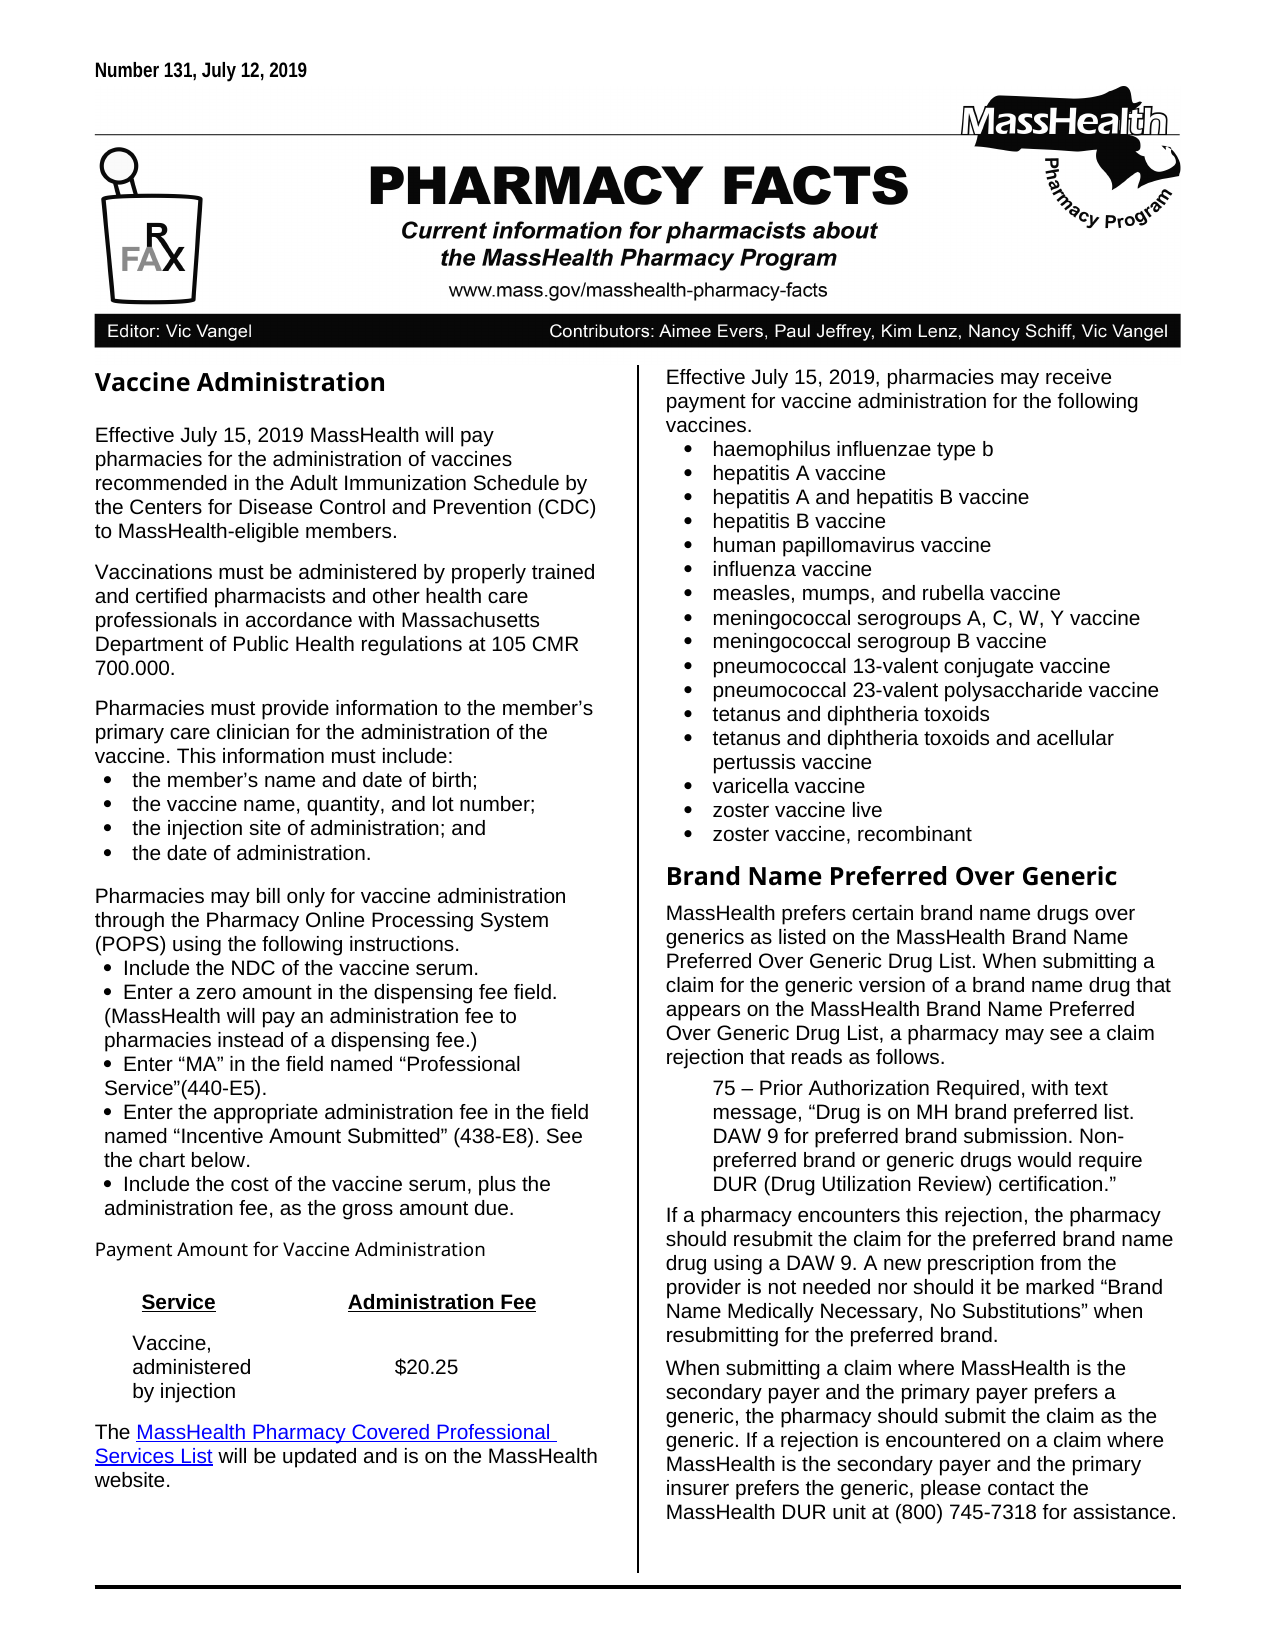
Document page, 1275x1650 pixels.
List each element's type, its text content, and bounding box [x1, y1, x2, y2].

text Include the cost of the vaccine serum, plus the [94, 1171, 600, 1196]
list haemophilus influenzae type b [684, 437, 1181, 461]
text by injection [94, 1379, 600, 1403]
list the date of administration. [104, 840, 600, 864]
text Enter the appropriate administration fee in the field [94, 1099, 600, 1123]
list measles, mumps, and rubella vaccine [684, 581, 1181, 605]
list influenza vaccine [684, 557, 1181, 581]
subtitle Number 131, July 12, 2019 [94, 57, 1181, 81]
list meningococcal serogroup B vaccine [684, 629, 1181, 653]
text 75 – Prior Authorization Required, with text message, “Drug is on MH brand preferred list. DAW 9 for preferred brand submission. Non-preferred brand or generic drugs would require DUR (Drug Utilization Review) certification.” [712, 1076, 1153, 1195]
list the vaccine name, quantity, and lot number; [104, 792, 600, 816]
text MassHealth prefers certain brand name drugs over generics as listed on the MassHealth Brand Name Preferred Over Generic Drug List. When submitting a claim for the generic version of a brand name drug that appears on the MassHealth Brand Name Preferred Over Generic Drug List, a pharmacy may see a claim rejection that reads as follows. [666, 901, 1181, 1068]
list the injection site of administration; and [104, 816, 600, 840]
list hepatitis A vaccine [684, 461, 1181, 485]
text Enter “MA” in the field named “Professional Service”(440-E5). [104, 1051, 600, 1099]
text Vaccine, [94, 1331, 600, 1355]
text Vaccinations must be administered by properly trained and certified pharmacists and other health care professionals in accordance with Massachusetts Department of Public Health regulations at 105 CMR 700.000. [94, 560, 600, 679]
list hepatitis B vaccine [684, 509, 1181, 533]
text Payment Amount for Vaccine Administration [94, 1236, 600, 1262]
text Effective July 15, 2019, pharmacies may receive payment for vaccine administration for the following vaccines. [666, 365, 1181, 437]
list pneumococcal 13-valent conjugate vaccine [684, 653, 1181, 677]
list pneumococcal 23-valent polysaccharide vaccine [684, 677, 1181, 702]
text Pharmacies must provide information to the member’s primary care clinician for the administration of the vaccine. This information must include: [94, 696, 600, 768]
list the member’s name and date of birth; [104, 768, 600, 792]
list hepatitis A and hepatitis B vaccine [684, 485, 1181, 509]
text pharmacies instead of a dispensing fee.) [104, 1027, 600, 1051]
list zoster vaccine, recombinant [684, 822, 1181, 846]
text administered $20.25 [94, 1355, 600, 1379]
picture [94, 86, 1181, 365]
text Effective July 15, 2019 MassHealth will pay pharmacies for the administration of vaccines recommended in the Adult Immunization Schedule by the Centers for Disease Control and Prevention (CDC) to MassHealth-eligible members. [94, 423, 600, 543]
text Enter a zero amount in the dispensing fee field. (MassHealth will pay an administration fee to [104, 979, 600, 1027]
text When submitting a claim where MassHealth is the secondary payer and the primary payer prefers a generic, the pharmacy should submit the claim as the generic. If a rejection is encountered on a claim where MassHealth is the secondary payer and the primary insurer prefers the generic, please contact the MassHealth DUR unit at (800) 745-7318 for assistance. [666, 1356, 1181, 1524]
text (POPS) using the following instructions. [94, 931, 600, 955]
text Vaccine Administration [94, 365, 600, 399]
text Include the NDC of the vaccine serum. [94, 955, 600, 979]
list human papillomavirus vaccine [684, 533, 1181, 557]
text If a pharmacy encounters this rejection, the pharmacy should resubmit the claim for the preferred brand name drug using a DAW 9. A new prescription from the provider is not needed nor should it be marked “Brand Name Medically Necessary, No Substitutions” when resubmitting for the preferred brand. [666, 1203, 1181, 1346]
text Pharmacies may bill only for vaccine administration through the Pharmacy Online Processing System [94, 883, 600, 931]
text administration fee, as the gross amount due. [94, 1196, 600, 1219]
text Brand Name Preferred Over Generic [666, 858, 1181, 892]
text named “Incentive Amount Submitted” (438-E8). See the chart below. [104, 1123, 600, 1171]
list meningococcal serogroups A, C, W, Y vaccine [684, 605, 1181, 629]
list zoster vaccine live [684, 798, 1181, 822]
list tetanus and diphtheria toxoids and acellular pertussis vaccine [684, 726, 1181, 774]
list varicella vaccine [684, 774, 1181, 798]
list tetanus and diphtheria toxoids [684, 702, 1181, 726]
text Service Administration Fee [94, 1290, 600, 1314]
text The MassHealth Pharmacy Covered Professional Services List will be updated and is on the MassHealth website. [94, 1419, 600, 1491]
